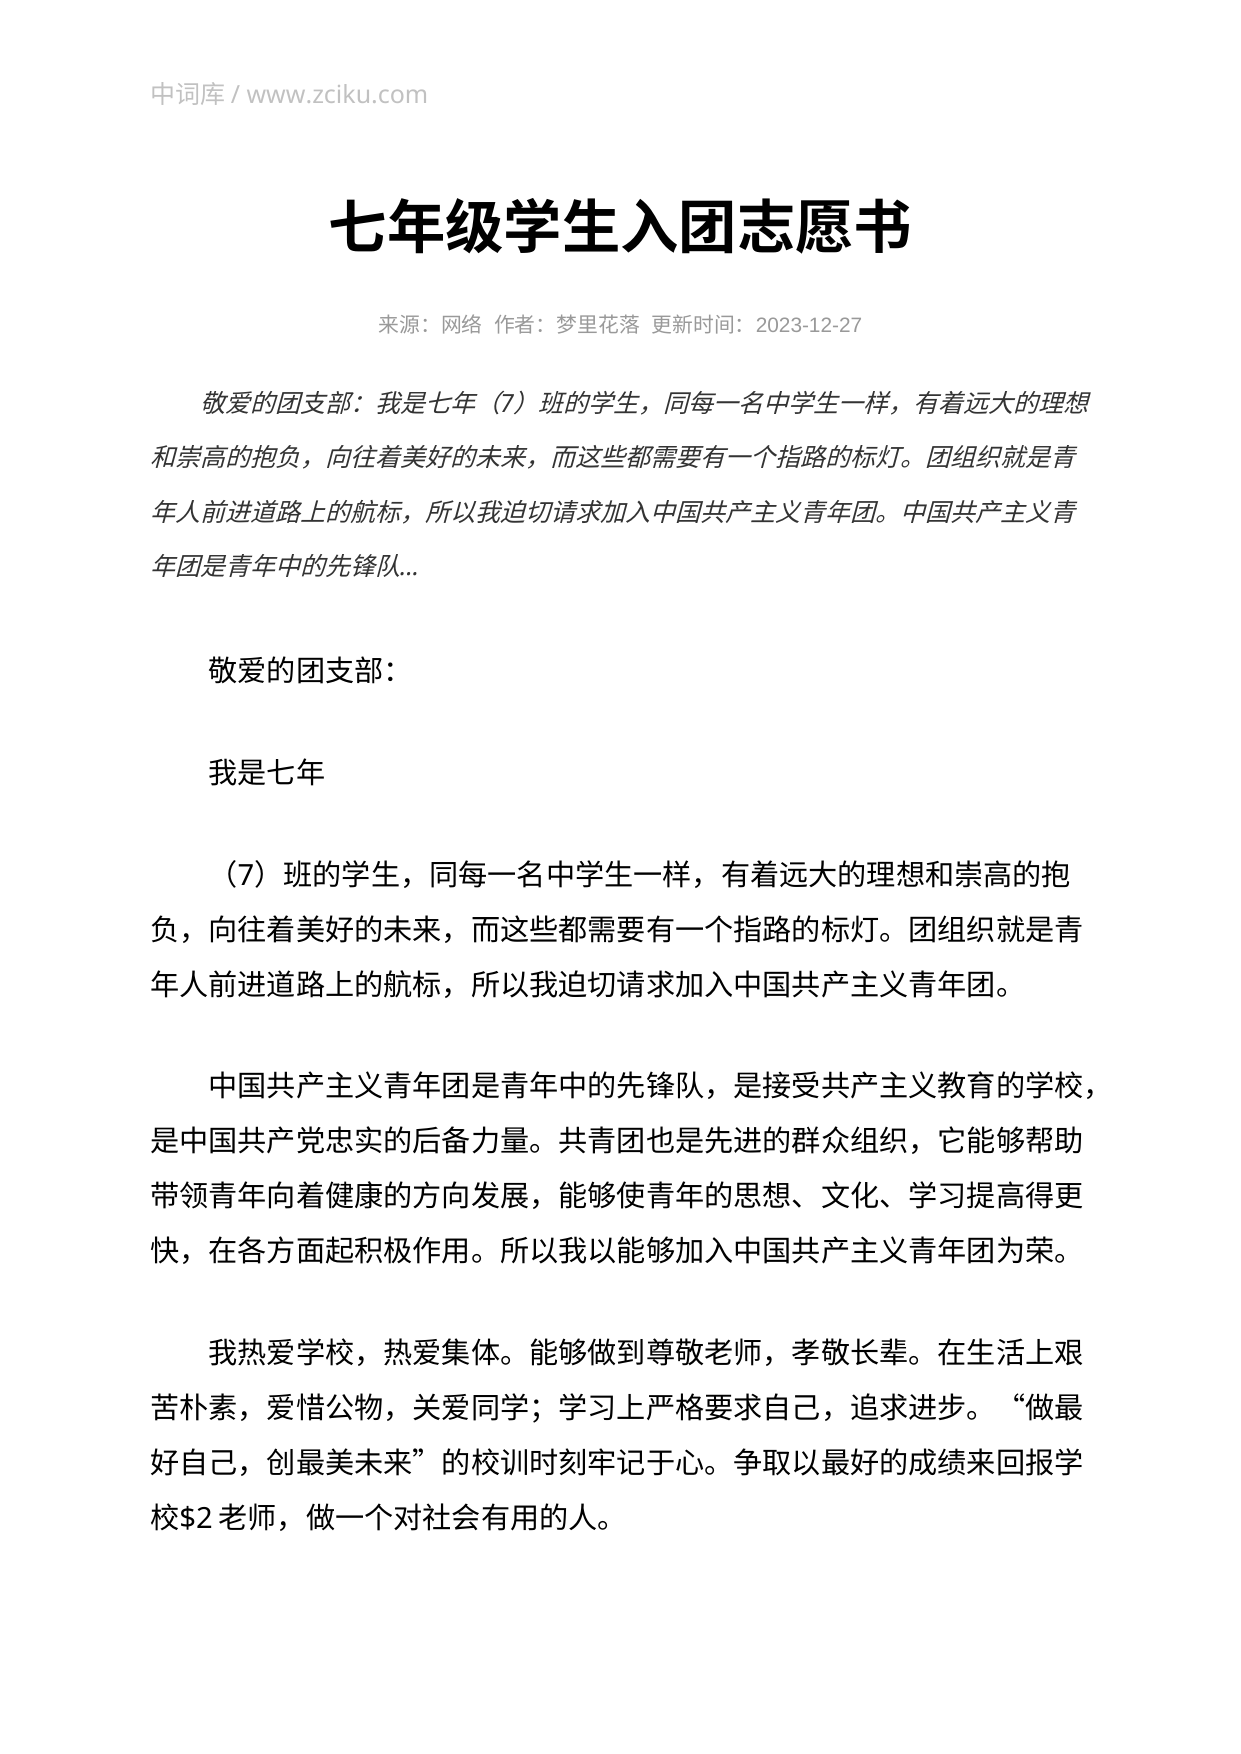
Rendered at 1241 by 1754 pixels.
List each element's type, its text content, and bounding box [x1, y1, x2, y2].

text 敬爱的团支部： [150, 648, 1090, 690]
text 我热爱学校，热爱集体。能够做到尊敬老师，孝敬长辈。在生活上艰苦朴素，爱惜公物，关爱同学；学习上严格要求自己，追求进步。“做最好自己，创最美未来”的校训时刻牢记于心。争取以最好的成绩来回报学校$2老师，做一个对社会有用的人。 [150, 1329, 1090, 1537]
text （7）班的学生，同每一名中学生一样，有着远大的理想和崇高的抱负，向往着美好的未来，而这些都需要有一个指路的标灯。团组织就是青年人前进道路上的航标，所以我迫切请求加入中国共产主义青年团。 [150, 851, 1090, 1003]
subtitle 七年级学生入团志愿书 [150, 181, 1090, 266]
text 中国共产主义青年团是青年中的先锋队，是接受共产主义教育的学校，是中国共产党忠实的后备力量。共青团也是先进的群众组织，它能够帮助带领青年向着健康的方向发展，能够使青年的思想、文化、学习提高得更快，在各方面起积极作用。所以我以能够加入中国共产主义青年团为荣。 [150, 1063, 1090, 1270]
text 敬爱的团支部：我是七年（7）班的学生，同每一名中学生一样，有着远大的理想和崇高的抱负，向往着美好的未来，而这些都需要有一个指路的标灯。团组织就是青年人前进道路上的航标，所以我迫切请求加入中国共产主义青年团。中国共产主义青年团是青年中的先锋队... [150, 383, 1090, 583]
text 来源：网络 作者：梦里花落 更新时间：2023-12-27 [150, 313, 1090, 337]
text 我是七年 [150, 749, 1090, 792]
